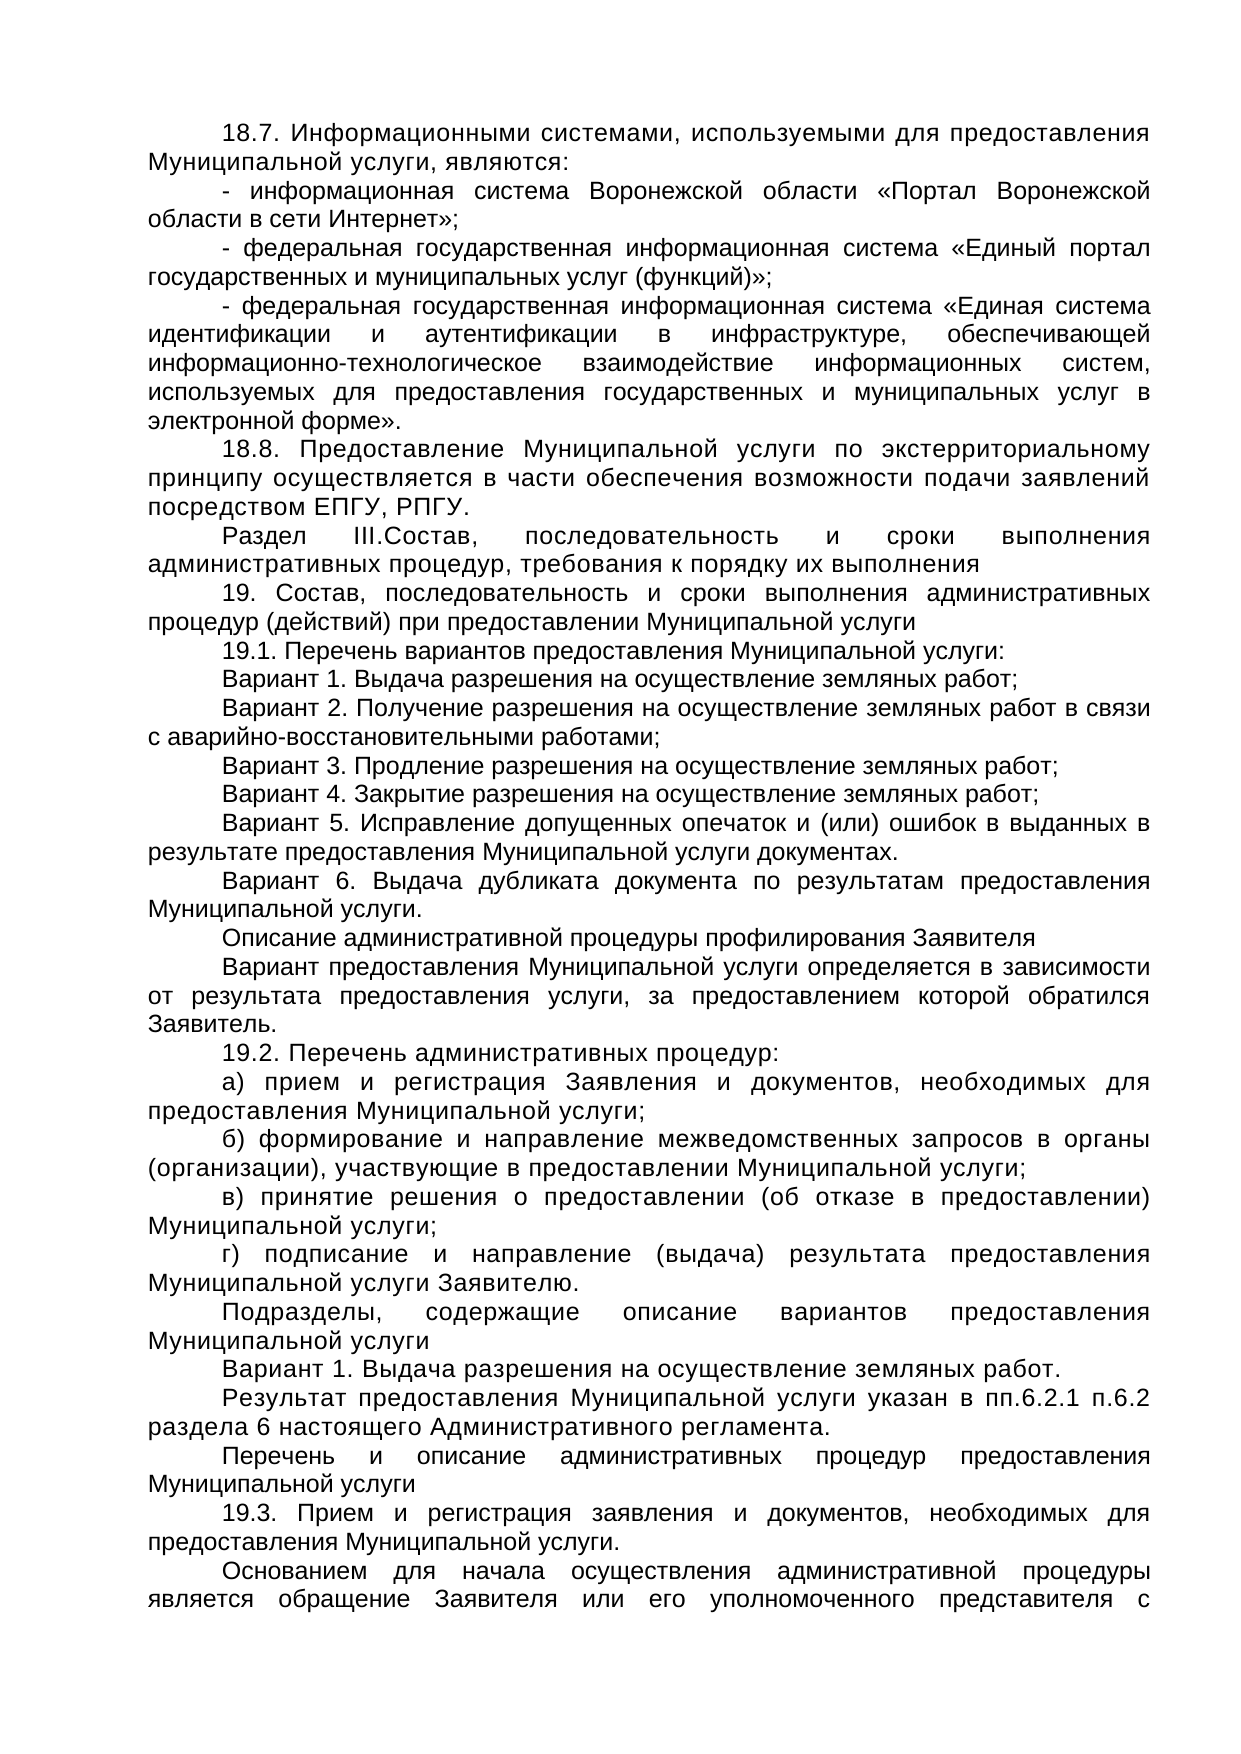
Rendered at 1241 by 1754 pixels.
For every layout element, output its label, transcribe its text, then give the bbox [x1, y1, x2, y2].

text Подразделы, содержащие описание вариантов предоставления Муниципальной услуги [148, 1297, 1152, 1354]
text Вариант 5. Исправление допущенных опечаток и (или) ошибок в выданных в результате предоставления Муниципальной услуги документах. [148, 808, 1152, 866]
text - федеральная государственная информационная система «Единая система идентификации и аутентификации в инфраструктуре, обеспечивающей информационно-технологическое взаимодействие информационных систем, используемых для предоставления государственных и муниципальных услуг в электронной форме». [148, 291, 1152, 434]
text в) принятие решения о предоставлении (об отказе в предоставлении) Муниципальной услуги; [148, 1182, 1152, 1239]
text Вариант 2. Получение разрешения на осуществление земляных работ в связи с аварийно-восстановительными работами; [148, 693, 1152, 751]
text 19.2. Перечень административных процедур: [148, 1038, 1152, 1067]
text - информационная система Воронежской области «Портал Воронежской области в сети Интернет»; [148, 176, 1152, 233]
text 19.3. Прием и регистрация заявления и документов, необходимых для предоставления Муниципальной услуги. [148, 1498, 1152, 1556]
text 19. Состав, последовательность и сроки выполнения административных процедур (действий) при предоставлении Муниципальной услуги [148, 578, 1152, 636]
text а) прием и регистрация Заявления и документов, необходимых для предоставления Муниципальной услуги; [148, 1067, 1152, 1124]
text Вариант 6. Выдача дубликата документа по результатам предоставления Муниципальной услуги. [148, 866, 1152, 923]
text Вариант 1. Выдача разрешения на осуществление земляных работ. [148, 1354, 1152, 1383]
text Результат предоставления Муниципальной услуги указан в пп.6.2.1 п.6.2 раздела 6 настоящего Административного регламента. [148, 1383, 1152, 1441]
text Описание административной процедуры профилирования Заявителя [148, 923, 1152, 952]
text Раздел III.Состав, последовательность и сроки выполнения административных процедур, требования к порядку их выполнения [148, 521, 1152, 578]
text б) формирование и направление межведомственных запросов в органы (организации), участвующие в предоставлении Муниципальной услуги; [148, 1124, 1152, 1182]
text Вариант 3. Продление разрешения на осуществление земляных работ; [148, 751, 1152, 779]
text 18.8. Предоставление Муниципальной услуги по экстерриториальному принципу осуществляется в части обеспечения возможности подачи заявлений посредством ЕПГУ, РПГУ. [148, 434, 1152, 521]
text 19.1. Перечень вариантов предоставления Муниципальной услуги: [148, 636, 1152, 664]
text 18.7. Информационными системами, используемыми для предоставления Муниципальной услуги, являются: [148, 118, 1152, 176]
text - федеральная государственная информационная система «Единый портал государственных и муниципальных услуг (функций)»; [148, 233, 1152, 291]
text Перечень и описание административных процедур предоставления Муниципальной услуги [148, 1441, 1152, 1498]
text г) подписание и направление (выдача) результата предоставления Муниципальной услуги Заявителю. [148, 1239, 1152, 1297]
text Вариант предоставления Муниципальной услуги определяется в зависимости от результата предоставления услуги, за предоставлением которой обратился Заявитель. [148, 952, 1152, 1038]
text Вариант 1. Выдача разрешения на осуществление земляных работ; [148, 664, 1152, 693]
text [148, 1556, 1152, 1613]
text Вариант 4. Закрытие разрешения на осуществление земляных работ; [148, 779, 1152, 808]
